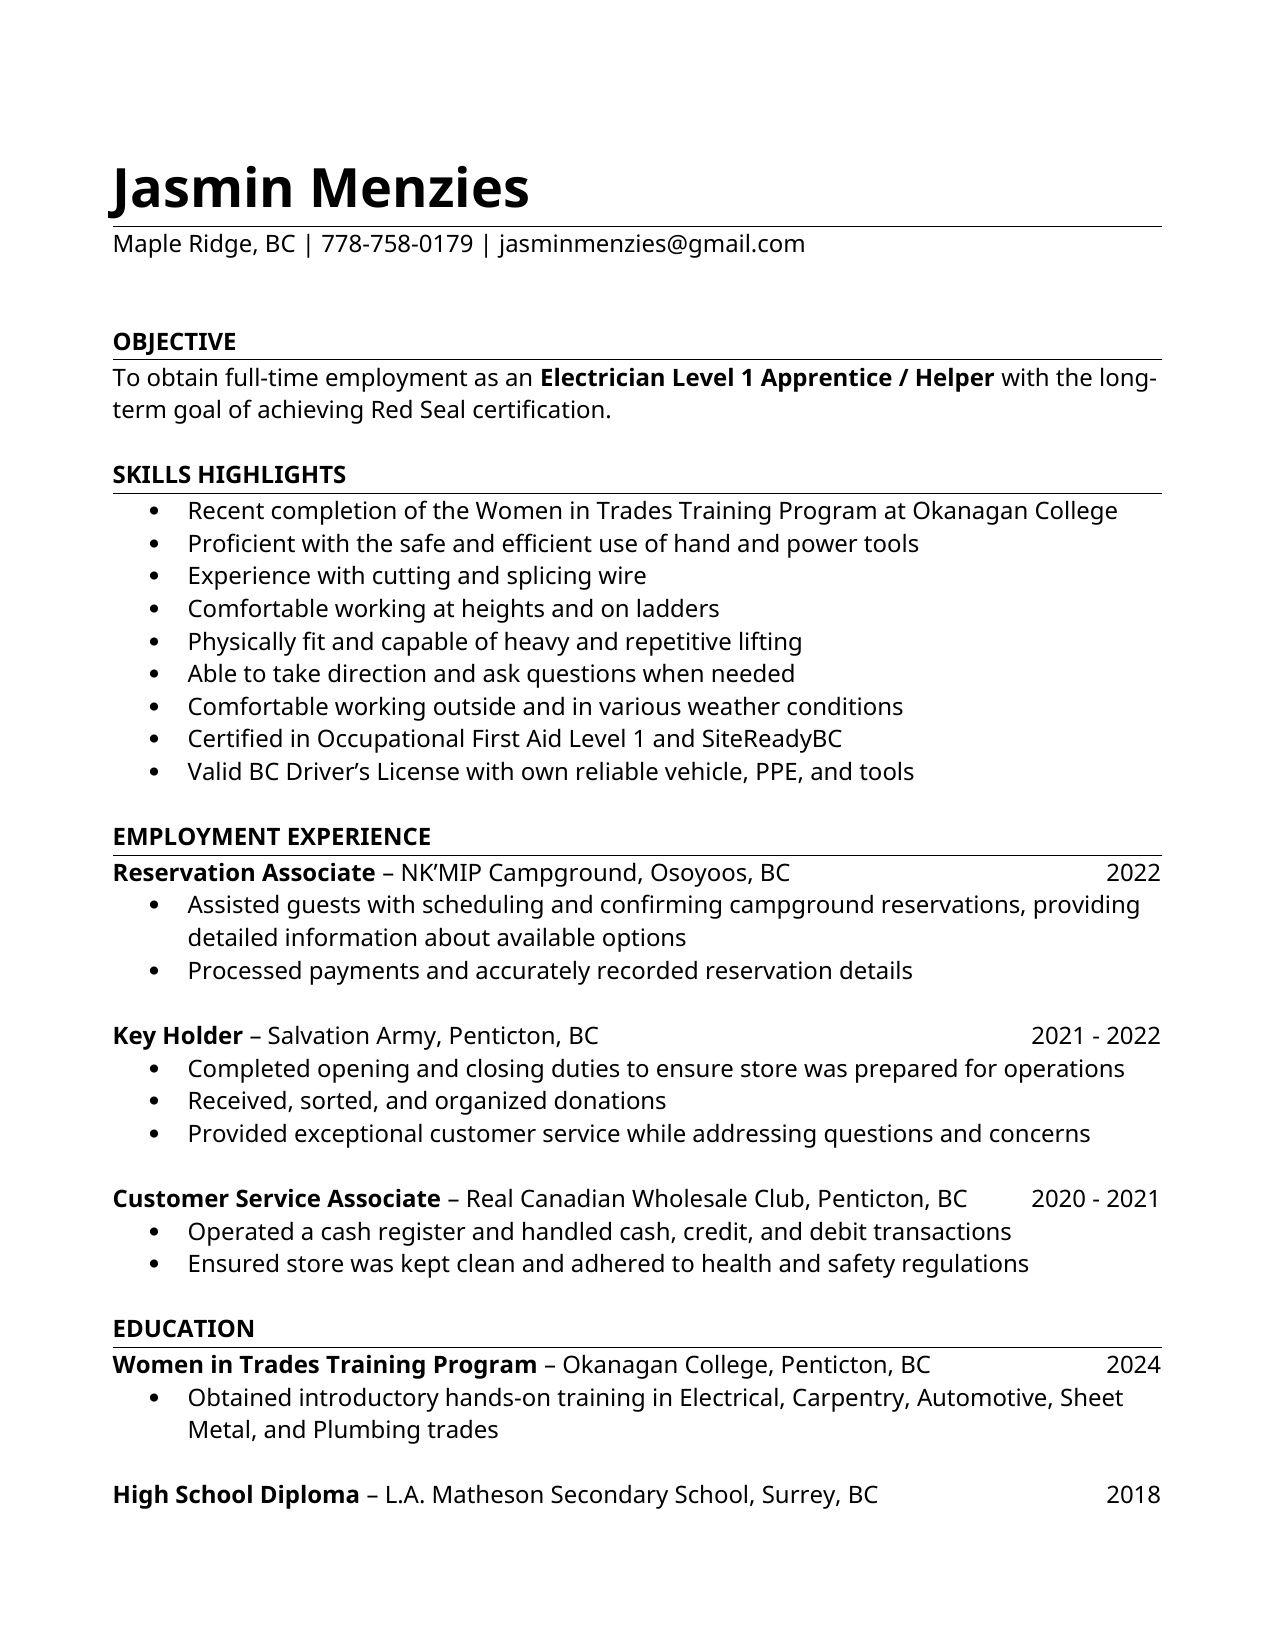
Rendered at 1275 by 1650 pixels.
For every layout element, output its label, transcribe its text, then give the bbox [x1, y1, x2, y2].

list Operated a cash register and handled cash, credit, and debit transactions [150, 1214, 1162, 1247]
list Able to take direction and ask questions when needed [150, 657, 1162, 689]
text Jasmin Menzies [112, 150, 1162, 227]
list Proficient with the safe and efficient use of hand and power tools [150, 527, 1162, 559]
text Key Holder – Salvation Army, Penticton, BC 2021 - 2022 [112, 1019, 1162, 1051]
list Comfortable working outside and in various weather conditions [150, 689, 1162, 722]
text Reservation Associate – NK’MIP Campground, Osoyoos, BC 2022 [112, 856, 1162, 888]
text SKILLS HIGHLIGHTS [112, 458, 1162, 494]
list Completed opening and closing duties to ensure store was prepared for operations [150, 1051, 1162, 1084]
text To obtain full-time employment as an Electrician Level 1 Apprentice / Helper with the long-term goal of achieving Red Seal certification. [112, 360, 1162, 426]
text Maple Ridge, BC | 778-758-0179 | jasminmenzies@gmail.com [112, 227, 1162, 259]
list Physically fit and capable of heavy and repetitive lifting [150, 624, 1162, 657]
list Provided exceptional customer service while addressing questions and concerns [150, 1117, 1162, 1149]
text EMPLOYMENT EXPERIENCE [112, 820, 1162, 856]
text High School Diploma – L.A. Matheson Secondary School, Surrey, BC 2018 [112, 1478, 1162, 1511]
list Obtained introductory hands-on training in Electrical, Carpentry, Automotive, Sheet Metal, and Plumbing trades [150, 1381, 1162, 1446]
text EDUCATION [112, 1312, 1162, 1348]
list Certified in Occupational First Aid Level 1 and SiteReadyBC [150, 722, 1162, 755]
list Ensured store was kept clean and adhered to health and safety regulations [150, 1247, 1162, 1279]
list Recent completion of the Women in Trades Training Program at Okanagan College [150, 494, 1162, 527]
list Received, sorted, and organized donations [150, 1084, 1162, 1117]
text Customer Service Associate – Real Canadian Wholesale Club, Penticton, BC 2020 - 2021 [112, 1182, 1162, 1214]
list Assisted guests with scheduling and confirming campground reservations, providing detailed information about available options [150, 888, 1162, 953]
list Valid BC Driver’s License with own reliable vehicle, PPE, and tools [150, 755, 1162, 787]
text Women in Trades Training Program – Okanagan College, Penticton, BC 2024 [112, 1348, 1162, 1381]
list Experience with cutting and splicing wire [150, 559, 1162, 592]
list Processed payments and accurately recorded reservation details [150, 953, 1162, 986]
text OBJECTIVE [112, 325, 1162, 360]
list Comfortable working at heights and on ladders [150, 592, 1162, 624]
